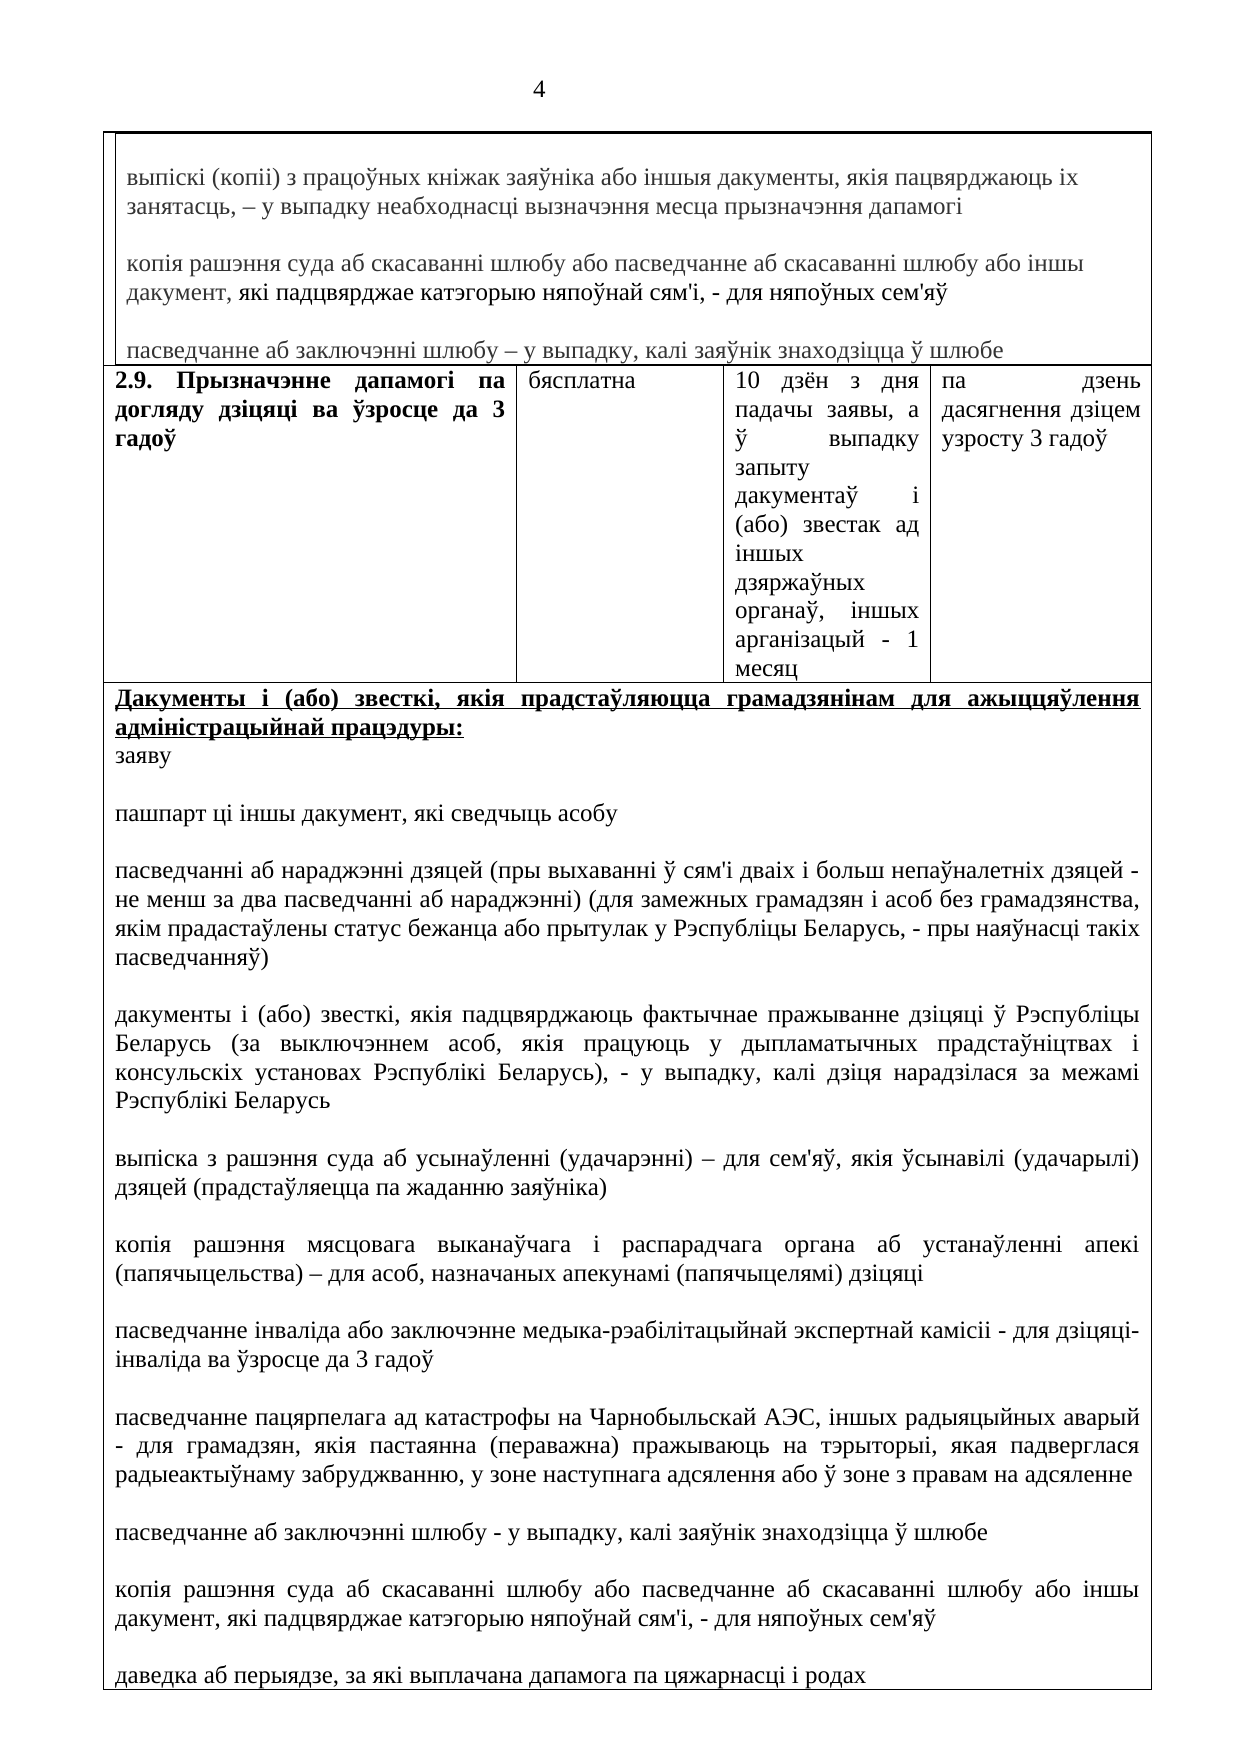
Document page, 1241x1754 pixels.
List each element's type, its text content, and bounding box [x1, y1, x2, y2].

table_cell 10 дзён з дня падачы заявы, а ў выпадку запыту дакументаў і (або) звестак ад іншых дзяржаўных органаў, іншых арганізацый - 1 месяц [724, 366, 930, 682]
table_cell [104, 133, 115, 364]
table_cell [104, 683, 1151, 1689]
table_cell па дзень дасягнення дзіцем узросту 3 гадоў [931, 366, 1151, 682]
table_cell 2.9. Прызначэнне дапамогі па догляду дзіцяці ва ўзросце да 3 гадоў [104, 366, 516, 682]
table_cell бясплатна [517, 366, 723, 682]
